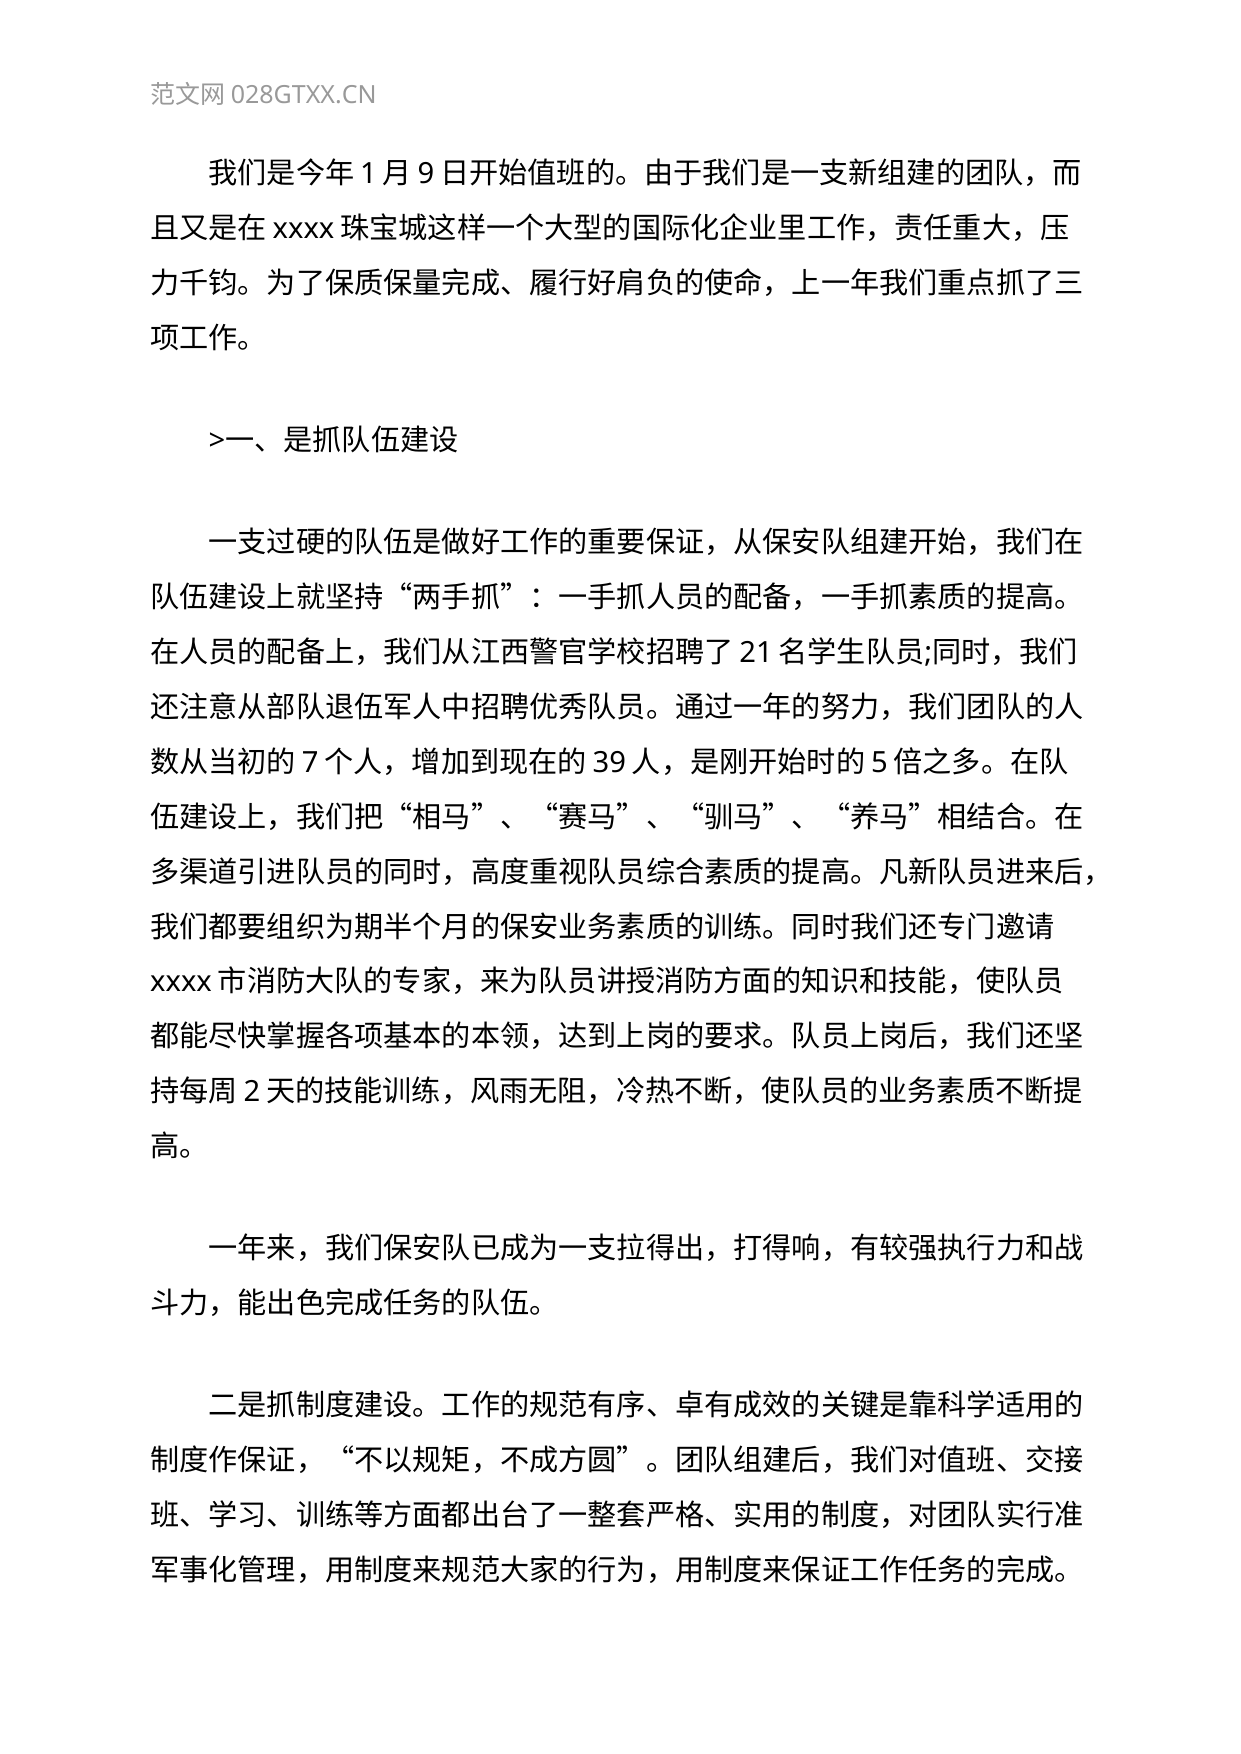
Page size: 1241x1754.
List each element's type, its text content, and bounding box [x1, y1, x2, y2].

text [150, 1381, 1090, 1588]
text 一支过硬的队伍是做好工作的重要保证，从保安队组建开始，我们在队伍建设上就坚持“两手抓”：一手抓人员的配备，一手抓素质的提高。在人员的配备上，我们从江西警官学校招聘了21名学生队员;同时，我们还注意从部队退伍军人中招聘优秀队员。通过一年的努力，我们团队的人数从当初的7个人，增加到现在的39人，是刚开始时的5倍之多。在队伍建设上，我们把“相马”、“赛马”、“驯马”、“养马”相结合。在多渠道引进队员的同时，高度重视队员综合素质的提高。凡新队员进来后，我们都要组织为期半个月的保安业务素质的训练。同时我们还专门邀请xxxx市消防大队的专家，来为队员讲授消防方面的知识和技能，使队员都能尽快掌握各项基本的本领，达到上岗的要求。队员上岗后，我们还坚持每周2天的技能训练，风雨无阻，冷热不断，使队员的业务素质不断提高。 [150, 519, 1090, 1165]
text >一、是抓队伍建设 [150, 417, 1090, 459]
text 我们是今年1月9日开始值班的。由于我们是一支新组建的团队，而且又是在xxxx珠宝城这样一个大型的国际化企业里工作，责任重大，压力千钧。为了保质保量完成、履行好肩负的使命，上一年我们重点抓了三项工作。 [150, 150, 1090, 357]
text 一年来，我们保安队已成为一支拉得出，打得响，有较强执行力和战斗力，能出色完成任务的队伍。 [150, 1225, 1090, 1322]
